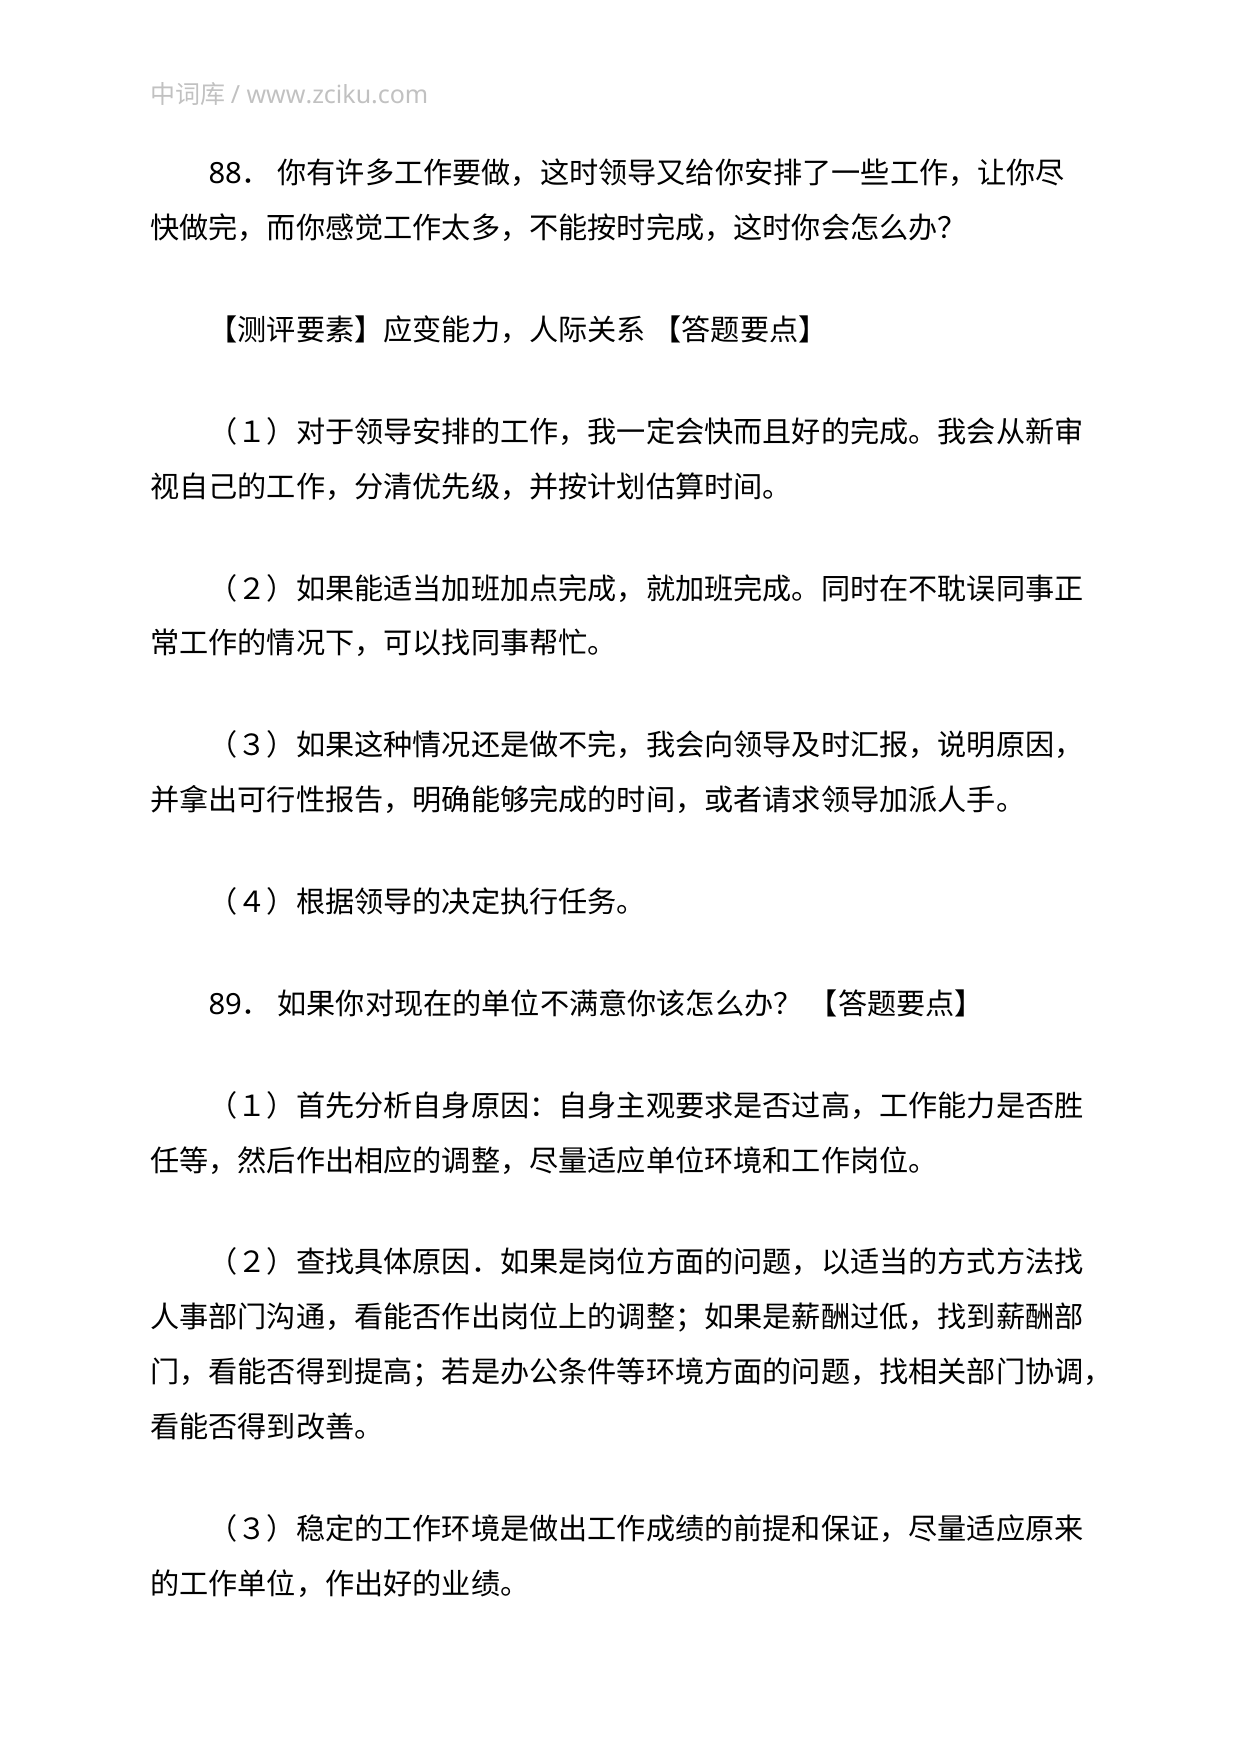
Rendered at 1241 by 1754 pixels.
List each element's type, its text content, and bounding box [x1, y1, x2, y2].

text 89． 如果你对现在的单位不满意你该怎么办？ 【答题要点】 [150, 980, 1090, 1023]
text （１）首先分析自身原因：自身主观要求是否过高，工作能力是否胜任等，然后作出相应的调整，尽量适应单位环境和工作岗位。 [150, 1082, 1090, 1179]
text （２）如果能适当加班加点完成，就加班完成。同时在不耽误同事正常工作的情况下，可以找同事帮忙。 [150, 565, 1090, 662]
text （３）如果这种情况还是做不完，我会向领导及时汇报，说明原因，并拿出可行性报告，明确能够完成的时间，或者请求领导加派人手。 [150, 722, 1090, 819]
text （３）稳定的工作环境是做出工作成绩的前提和保证，尽量适应原来的工作单位，作出好的业绩。 [150, 1505, 1090, 1603]
text 88． 你有许多工作要做，这时领导又给你安排了一些工作，让你尽快做完，而你感觉工作太多，不能按时完成，这时你会怎么办？ [150, 150, 1090, 247]
text 【测评要素】应变能力，人际关系 【答题要点】 [150, 307, 1090, 349]
text （２）查找具体原因．如果是岗位方面的问题，以适当的方式方法找人事部门沟通，看能否作出岗位上的调整；如果是薪酬过低，找到薪酬部门，看能否得到提高；若是办公条件等环境方面的问题，找相关部门协调，看能否得到改善。 [150, 1239, 1090, 1446]
text （１）对于领导安排的工作，我一定会快而且好的完成。我会从新审视自己的工作，分清优先级，并按计划估算时间。 [150, 408, 1090, 506]
text （４）根据领导的决定执行任务。 [150, 878, 1090, 921]
